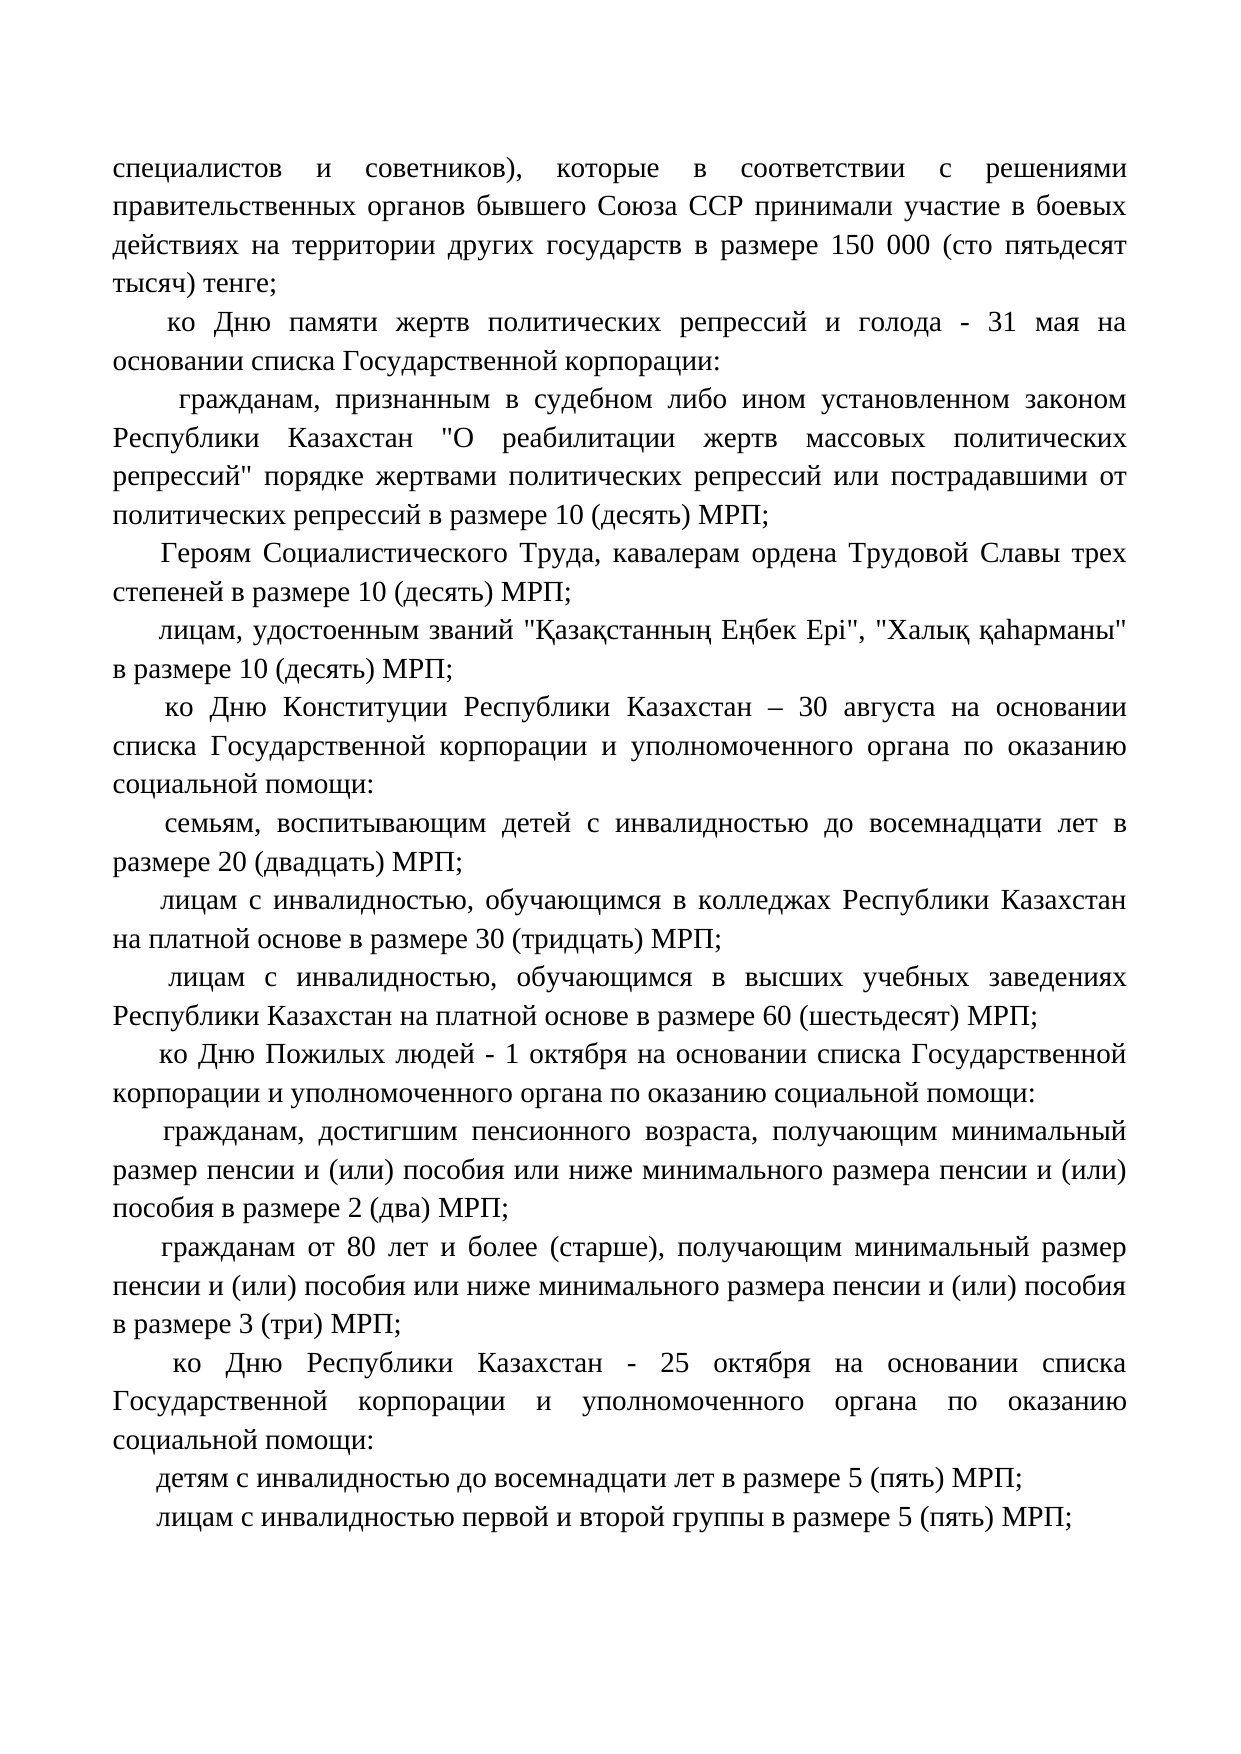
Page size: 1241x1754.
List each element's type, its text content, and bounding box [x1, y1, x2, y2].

text семьям, воспитывающим детей с инвалидностью до восемнадцати лет в размере 20 (двадцать) МРП; [112, 805, 1128, 877]
text гражданам, достигшим пенсионного возраста, получающим минимальный размер пенсии и (или) пособия или ниже минимального размера пенсии и (или) пособия в размере 2 (два) МРП; [112, 1113, 1128, 1224]
text ко Дню Пожилых людей - 1 октября на основании списка Государственной корпорации и уполномоченного органа по оказанию социальной помощи: [112, 1036, 1128, 1108]
text ко Дню Республики Казахстан - 25 октября на основании списка Государственной корпорации и уполномоченного органа по оказанию социальной помощи: [112, 1345, 1128, 1455]
text гражданам от 80 лет и более (старше), получающим минимальный размер пенсии и (или) пособия или ниже минимального размера пенсии и (или) пособия в размере 3 (три) МРП; [112, 1229, 1128, 1340]
text Героям Социалистического Труда, кавалерам ордена Трудовой Славы трех степеней в размере 10 (десять) МРП; [112, 535, 1128, 607]
text лицам, удостоенным званий "Қазақстанның Еңбек Ері", "Халық қаһарманы" в размере 10 (десять) МРП; [112, 612, 1128, 684]
text лицам с инвалидностью, обучающимся в высших учебных заведениях Республики Казахстан на платной основе в размере 60 (шестьдесят) МРП; [112, 959, 1128, 1031]
text лицам с инвалидностью первой и второй группы в размере 5 (пять) МРП; [112, 1499, 1128, 1532]
text ко Дню памяти жертв политических репрессий и голода - 31 мая на основании списка Государственной корпорации: [112, 304, 1128, 376]
text лицам с инвалидностью, обучающимся в колледжах Республики Казахстан на платной основе в размере 30 (тридцать) МРП; [112, 882, 1128, 954]
text гражданам, признанным в судебном либо ином установленном законом Республики Казахстан "О реабилитации жертв массовых политических репрессий" порядке жертвами политических репрессий или пострадавшими от политических репрессий в размере 10 (десять) МРП; [112, 381, 1128, 530]
text ко Дню Конституции Республики Казахстан – 30 августа на основании списка Государственной корпорации и уполномоченного органа по оказанию социальной помощи: [112, 689, 1128, 800]
text детям с инвалидностью до восемнадцати лет в размере 5 (пять) МРП; [112, 1460, 1128, 1494]
